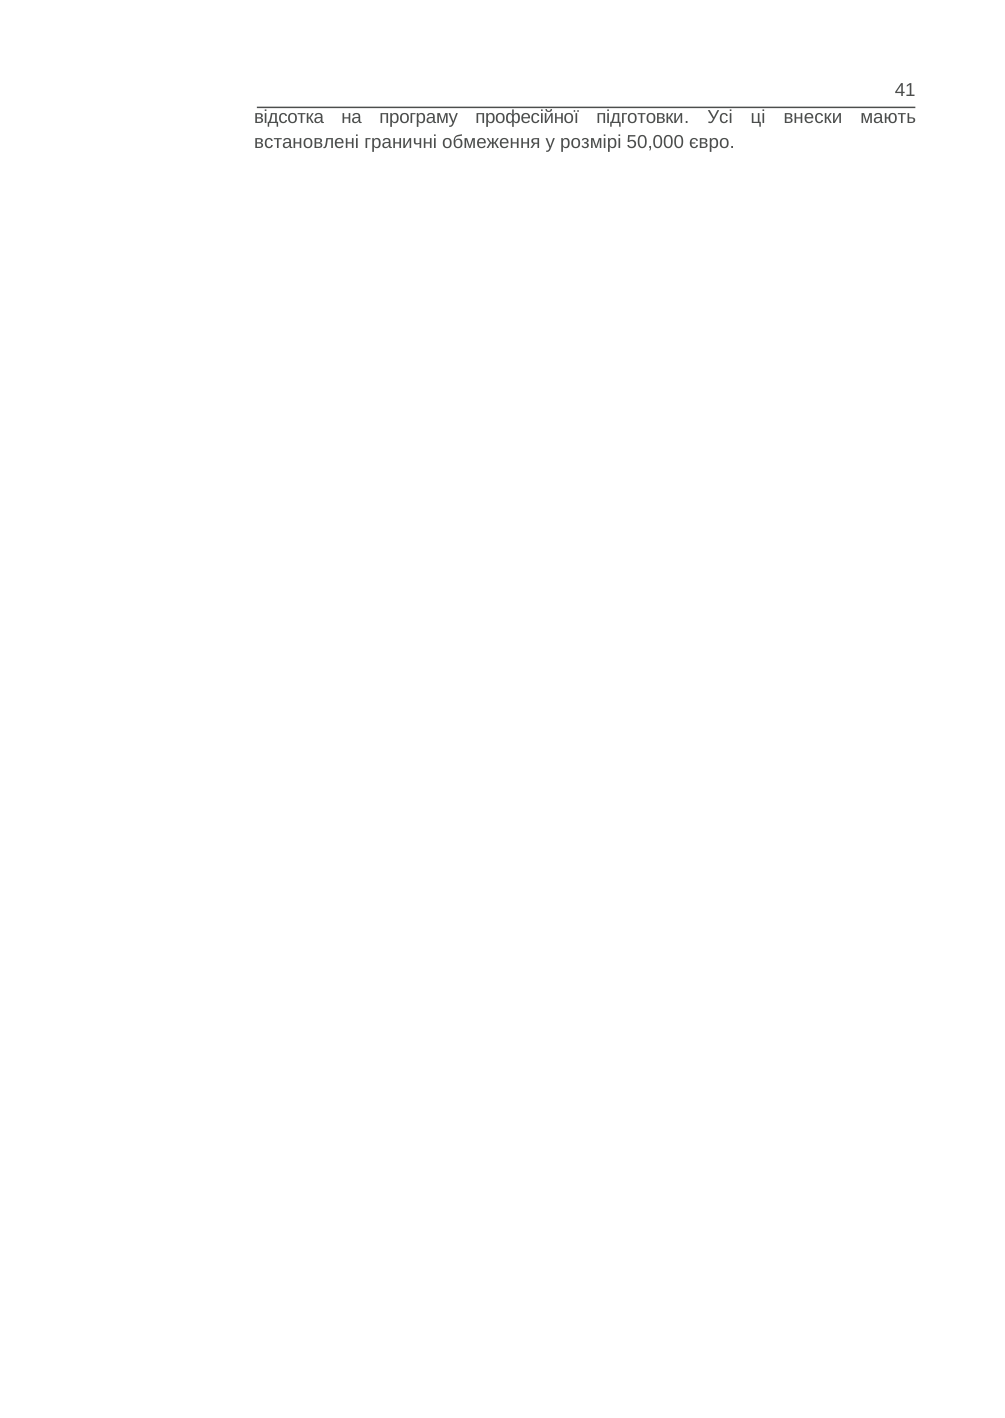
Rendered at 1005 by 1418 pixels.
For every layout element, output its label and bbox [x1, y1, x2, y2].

text [254, 106, 916, 152]
